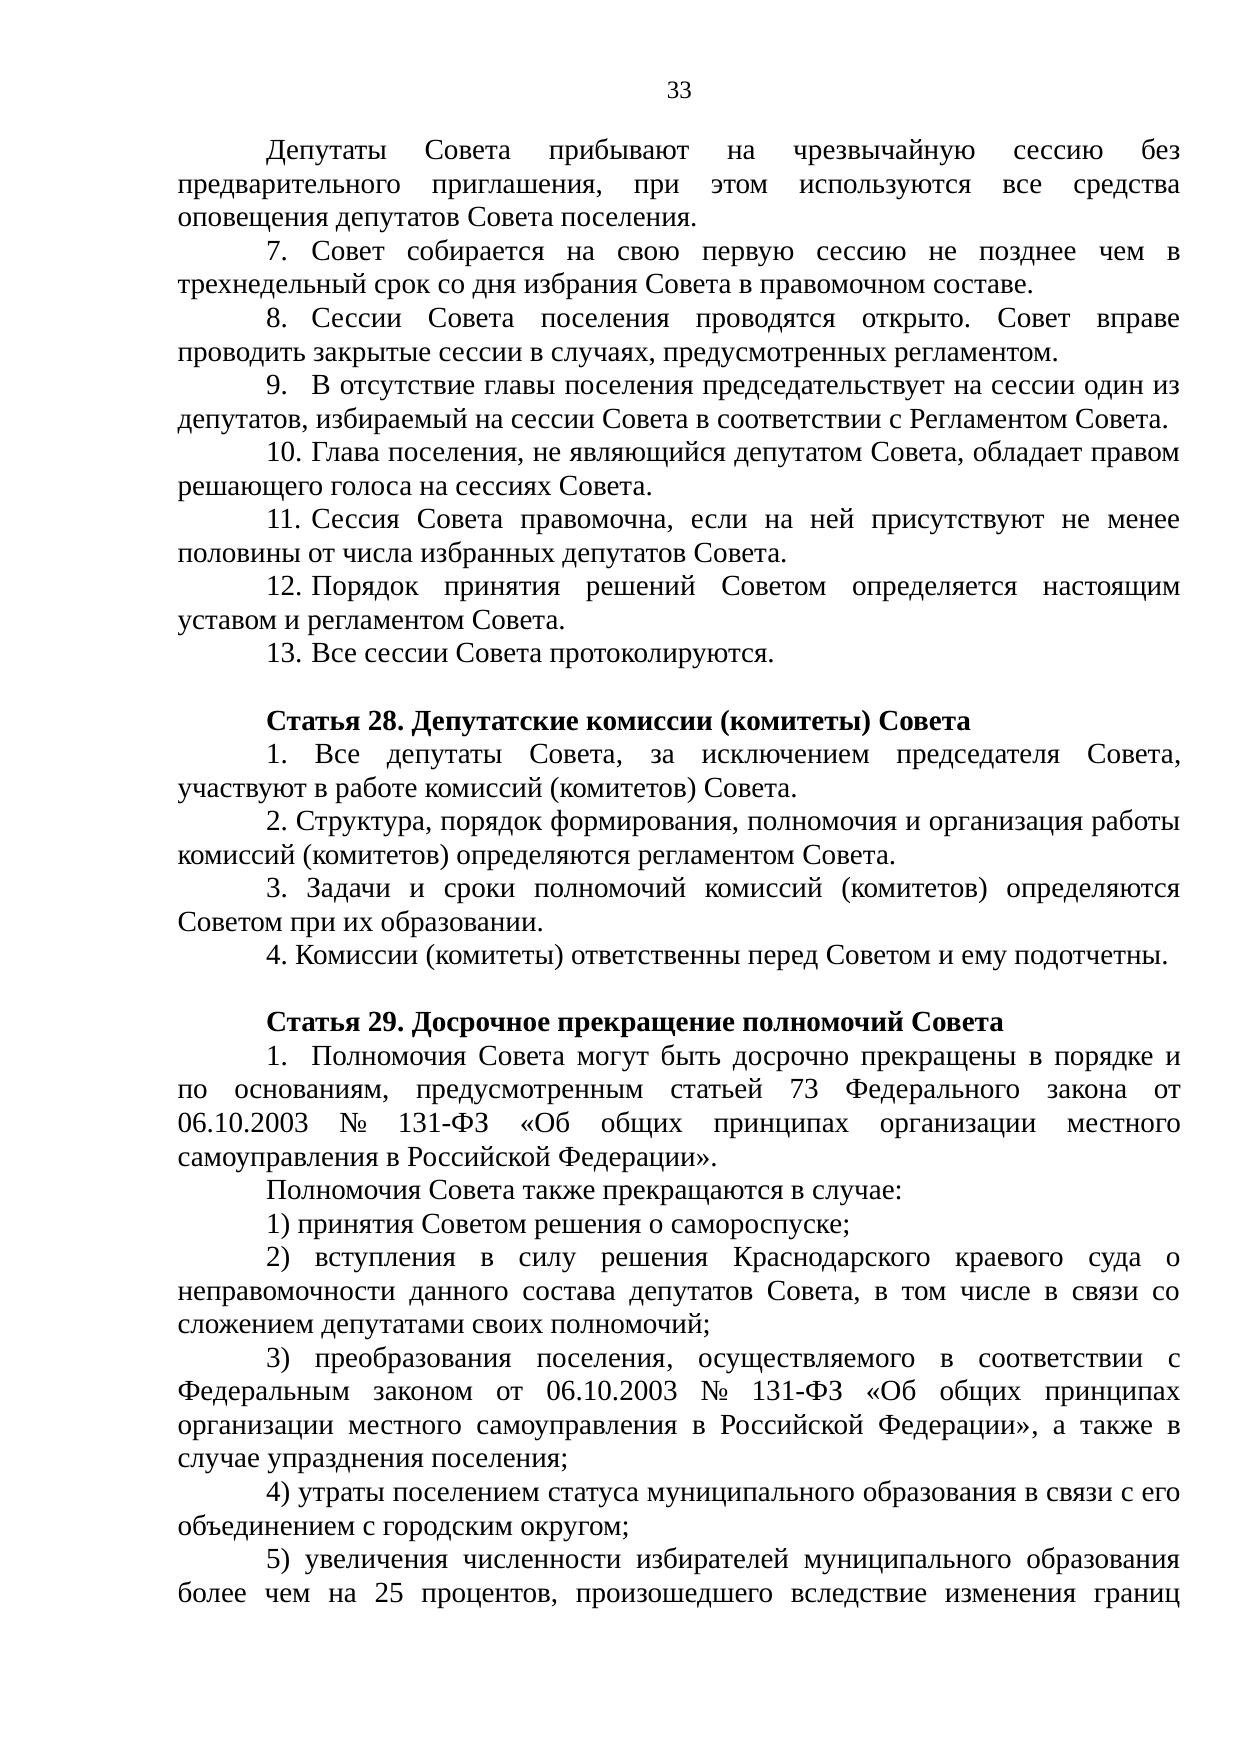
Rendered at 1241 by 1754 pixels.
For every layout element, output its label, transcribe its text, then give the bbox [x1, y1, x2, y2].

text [177, 1541, 1181, 1608]
text 2) вступления в силу решения Краснодарского краевого суда о неправомочности данного состава депутатов Совета, в том числе в связи со сложением депутатами своих полномочий; [177, 1239, 1181, 1340]
list Глава поселения, не являющийся депутатом Совета, обладает правом решающего голоса на сессиях Совета. [177, 434, 1181, 501]
text Статья 29. Досрочное прекращение полномочий Совета [177, 1004, 1181, 1038]
list Сессии Совета поселения проводятся открыто. Совет вправе проводить закрытые сессии в случаях, предусмотренных регламентом. [177, 300, 1181, 367]
text 3. Задачи и сроки полномочий комиссий (комитетов) определяются Советом при их образовании. [177, 870, 1181, 937]
text Депутаты Совета прибывают на чрезвычайную сессию без предварительного приглашения, при этом используются все средства оповещения депутатов Совета поселения. [177, 132, 1181, 233]
text 3) преобразования поселения, осуществляемого в соответствии с Федеральным законом от 06.10.2003 № 131-ФЗ «Об общих принципах организации местного самоуправления в Российской Федерации», а также в случае упразднения поселения; [177, 1340, 1181, 1474]
text 2. Структура, порядок формирования, полномочия и организация работы комиссий (комитетов) определяются регламентом Совета. [177, 803, 1181, 870]
text 4. Комиссии (комитеты) ответственны перед Советом и ему подотчетны. [177, 937, 1181, 971]
list Все сессии Совета протоколируются. [177, 636, 1181, 669]
text 4) утраты поселением статуса муниципального образования в связи с его объединением с городским округом; [177, 1474, 1181, 1541]
text Полномочия Совета также прекращаются в случае: [266, 1172, 1181, 1206]
text 1) принятия Советом решения о самороспуске; [177, 1206, 1181, 1239]
list В отсутствие главы поселения председательствует на сессии один из депутатов, избираемый на сессии Совета в соответствии с Регламентом Совета. [177, 367, 1181, 434]
list Полномочия Совета могут быть досрочно прекращены в порядке и по основаниям, предусмотренным статьей 73 Федерального закона от 06.10.2003 № 131-ФЗ «Об общих принципах организации местного самоуправления в Российской Федерации». [177, 1038, 1181, 1172]
subtitle Статья 28. Депутатские комиссии (комитеты) Совета [177, 703, 1181, 736]
list Совет собирается на свою первую сессию не позднее чем в трехнедельный срок со дня избрания Совета в правомочном составе. [177, 233, 1181, 300]
list Порядок принятия решений Советом определяется настоящим уставом и регламентом Совета. [177, 568, 1181, 636]
text 1. Все депутаты Совета, за исключением председателя Совета, участвуют в работе комиссий (комитетов) Совета. [177, 736, 1181, 803]
list Сессия Совета правомочна, если на ней присутствуют не менее половины от числа избранных депутатов Совета. [177, 501, 1181, 568]
